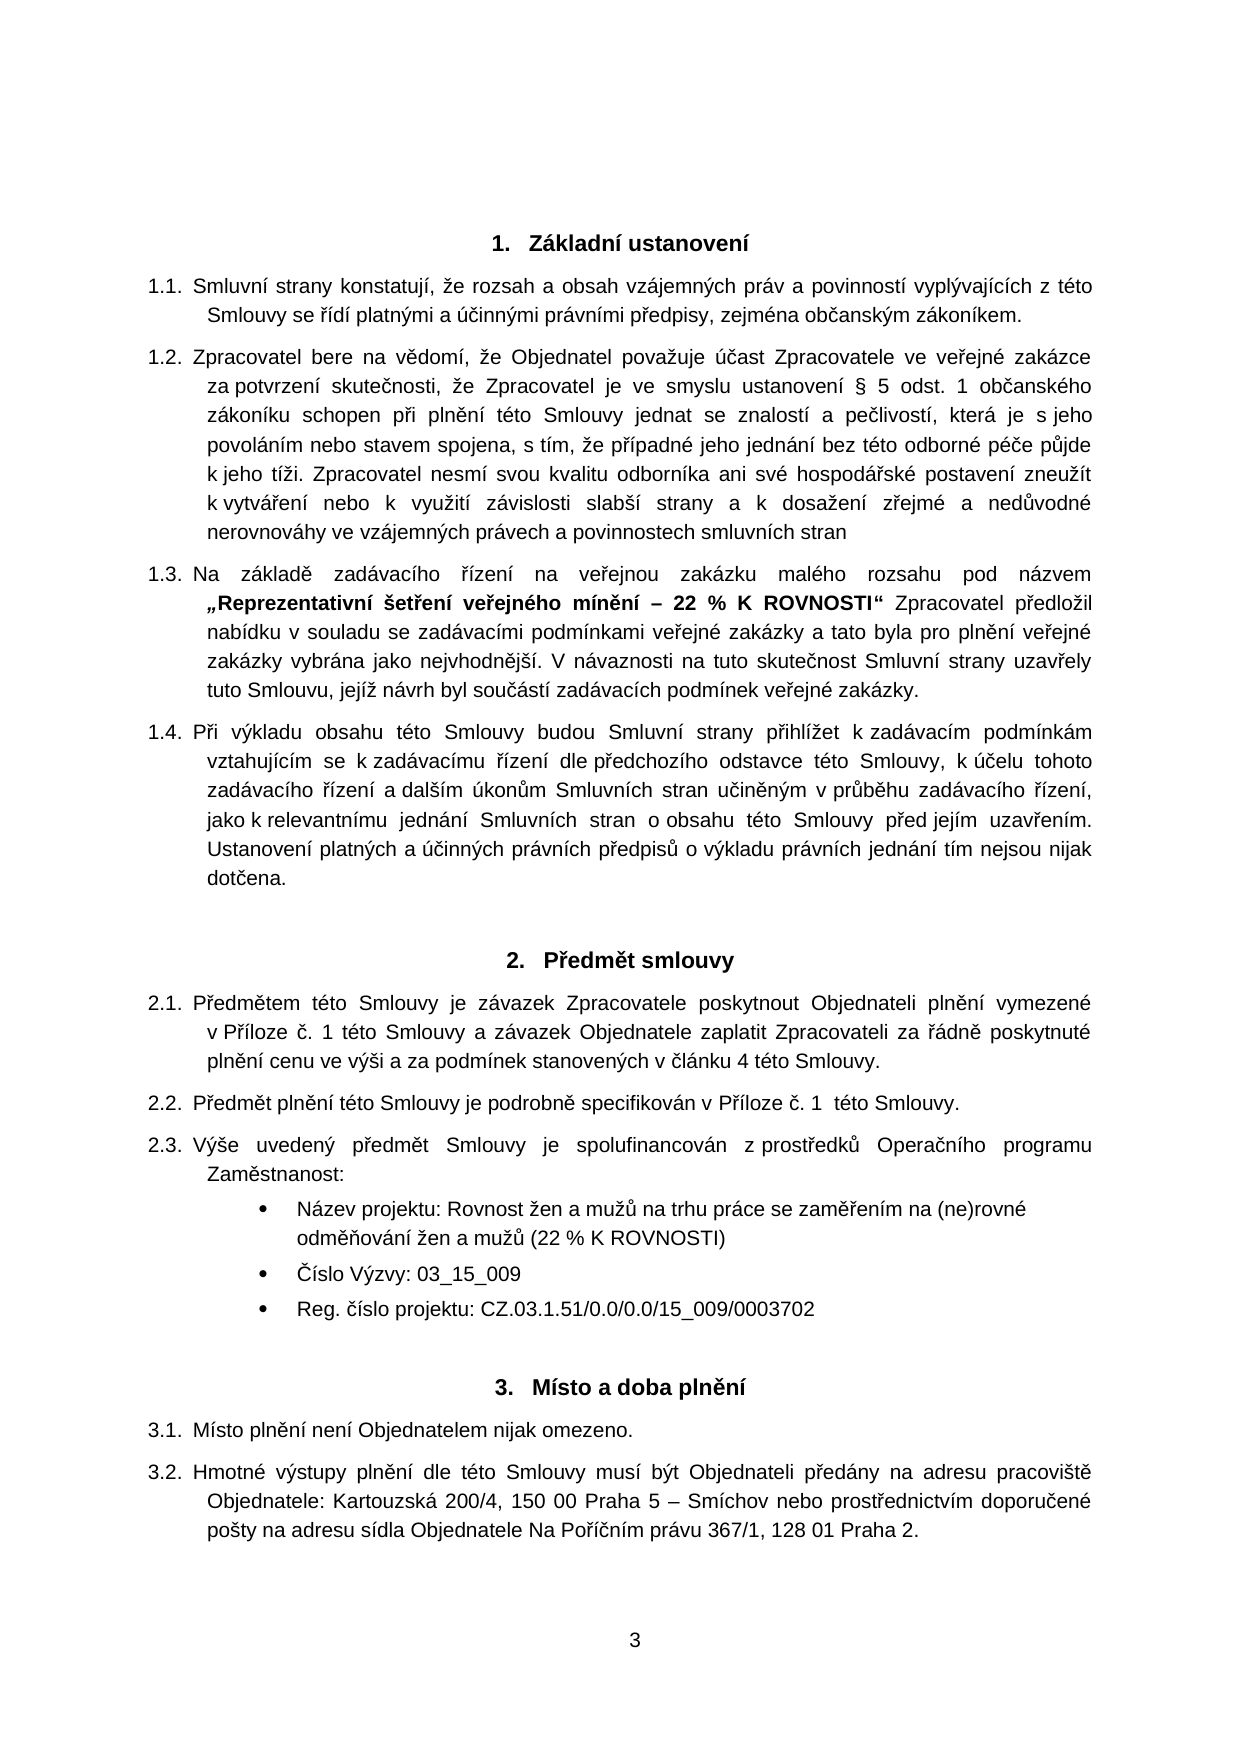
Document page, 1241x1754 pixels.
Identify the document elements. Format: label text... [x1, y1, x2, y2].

list Reg. číslo projektu: CZ.03.1.51/0.0/0.0/15_009/0003702 [259, 1292, 1092, 1321]
list Předmětem této Smlouvy je závazek Zpracovatele poskytnout Objednateli plnění vymezené v Příloze č. 1 této Smlouvy a závazek Objednatele zaplatit Zpracovateli za řádně poskytnuté plnění cenu ve výši a za podmínek stanovených v článku 4 této Smlouvy. [148, 986, 1092, 1073]
list Základní ustanovení [148, 227, 1092, 256]
list Místo a doba plnění [148, 1371, 1092, 1400]
list Při výkladu obsahu této Smlouvy budou Smluvní strany přihlížet k zadávacím podmínkám vztahujícím se k zadávacímu řízení dle předchozího odstavce této Smlouvy, k účelu tohoto zadávacího řízení a dalším úkonům Smluvních stran učiněným v průběhu zadávacího řízení, jako k relevantnímu jednání Smluvních stran o obsahu této Smlouvy před jejím uzavřením. Ustanovení platných a účinných právních předpisů o výkladu právních jednání tím nejsou nijak dotčena. [148, 715, 1092, 890]
list Místo plnění není Objednatelem nijak omezeno. [148, 1413, 1092, 1442]
list Předmět smlouvy [148, 944, 1092, 973]
list Na základě zadávacího řízení na veřejnou zakázku malého rozsahu pod názvem „Reprezentativní šetření veřejného mínění – 22 % K ROVNOSTI“ Zpracovatel předložil nabídku v souladu se zadávacími podmínkami veřejné zakázky a tato byla pro plnění veřejné zakázky vybrána jako nejvhodnější. V návaznosti na tuto skutečnost Smluvní strany uzavřely tuto Smlouvu, jejíž návrh byl součástí zadávacích podmínek veřejné zakázky. [148, 556, 1092, 702]
list Předmět plnění této Smlouvy je podrobně specifikován v Příloze č. 1 této Smlouvy. [148, 1086, 1092, 1115]
list Číslo Výzvy: 03_15_009 [259, 1256, 1092, 1286]
list Název projektu: Rovnost žen a mužů na trhu práce se zaměřením na (ne)rovné odměňování žen a mužů (22 % K ROVNOSTI) [259, 1192, 1092, 1250]
list Zpracovatel bere na vědomí, že Objednatel považuje účast Zpracovatele ve veřejné zakázce za potvrzení skutečnosti, že Zpracovatel je ve smyslu ustanovení § 5 odst. 1 občanského zákoníku schopen při plnění této Smlouvy jednat se znalostí a pečlivostí, která je s jeho povoláním nebo stavem spojena, s tím, že případné jeho jednání bez této odborné péče půjde k jeho tíži. Zpracovatel nesmí svou kvalitu odborníka ani své hospodářské postavení zneužít k vytváření nebo k využití závislosti slabší strany a k dosažení zřejmé a nedůvodné nerovnováhy ve vzájemných právech a povinnostech smluvních stran [148, 340, 1092, 544]
list Hmotné výstupy plnění dle této Smlouvy musí být Objednateli předány na adresu pracoviště Objednatele: Kartouzská 200/4, 150 00 Praha 5 – Smíchov nebo prostřednictvím doporučené pošty na adresu sídla Objednatele Na Poříčním právu 367/1, 128 01 Praha 2. [148, 1454, 1092, 1542]
list Výše uvedený předmět Smlouvy je spolufinancován z prostředků Operačního programu Zaměstnanost: [148, 1127, 1092, 1186]
list Smluvní strany konstatují, že rozsah a obsah vzájemných práv a povinností vyplývajících z této Smlouvy se řídí platnými a účinnými právními předpisy, zejména občanským zákoníkem. [148, 269, 1092, 327]
